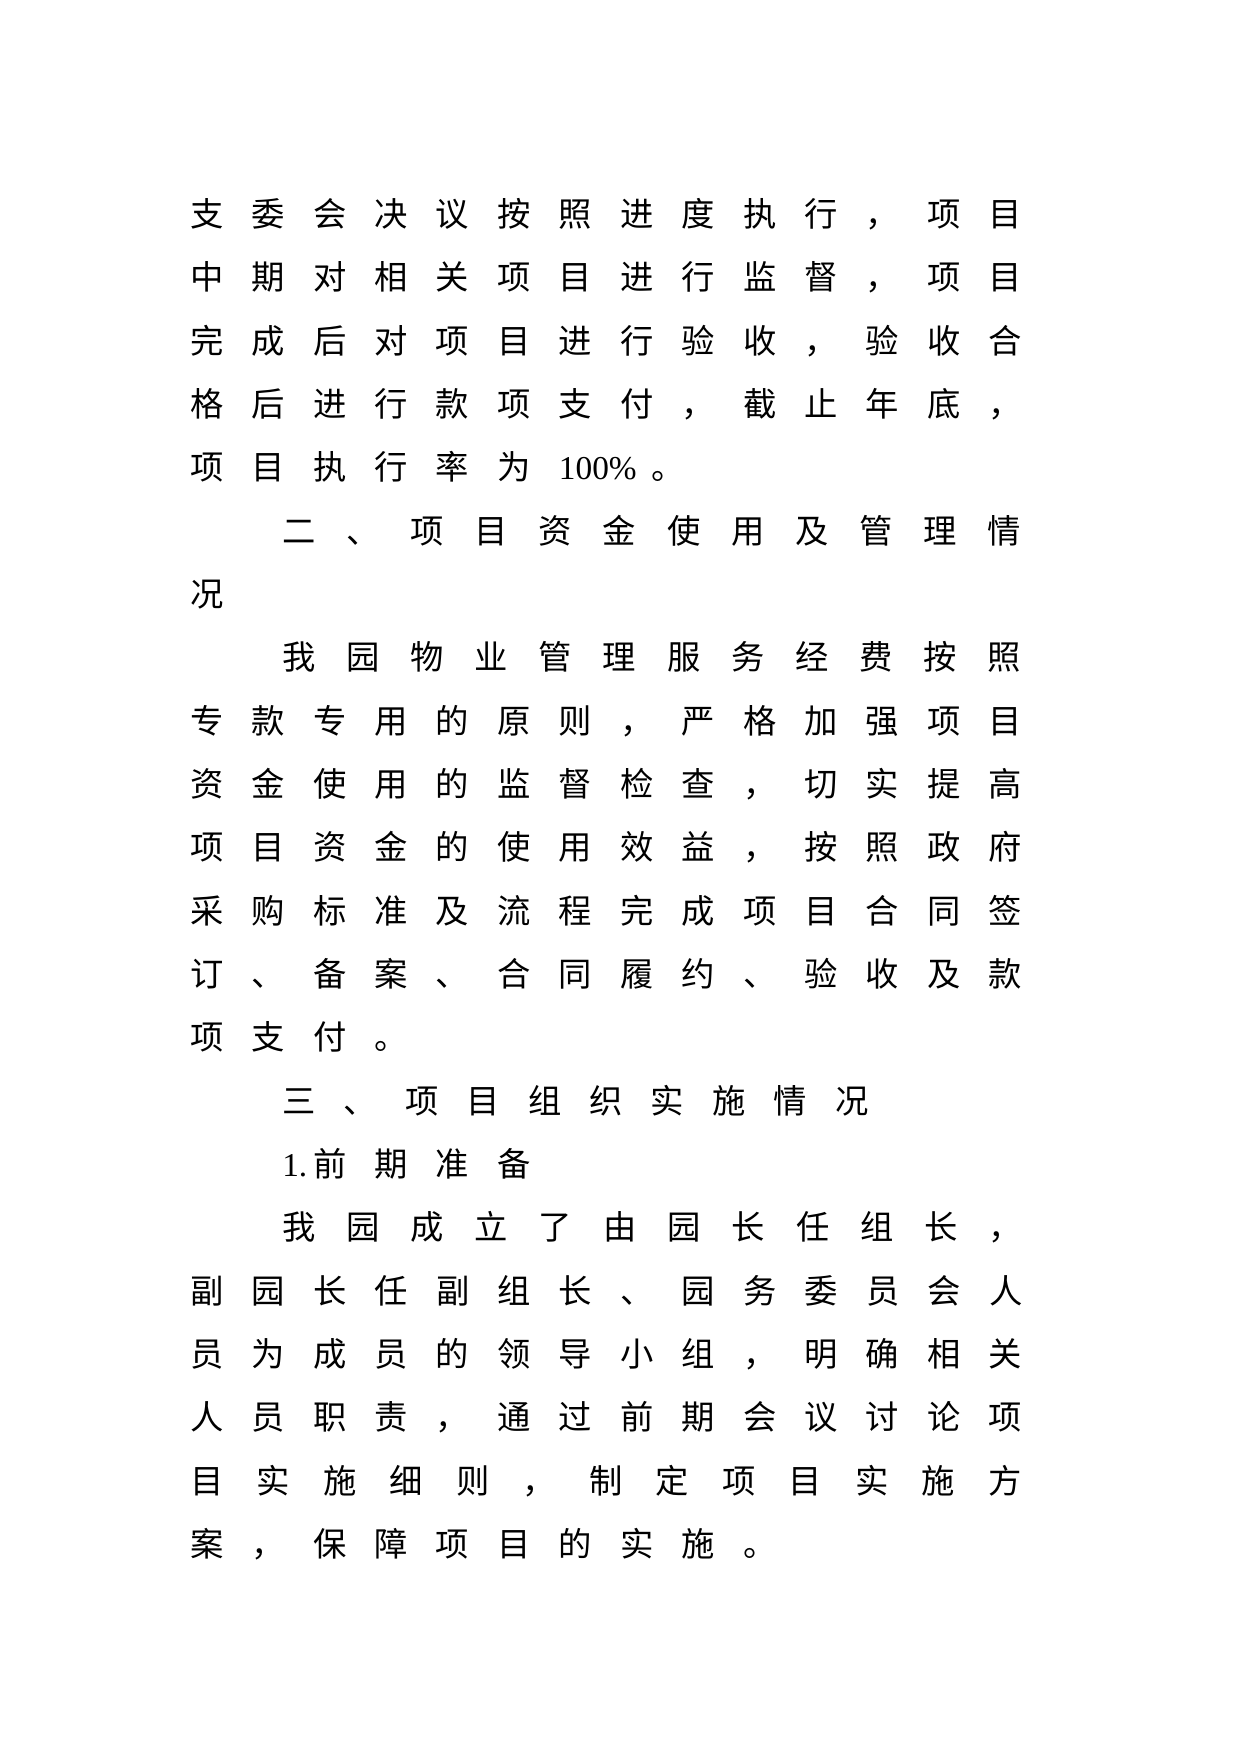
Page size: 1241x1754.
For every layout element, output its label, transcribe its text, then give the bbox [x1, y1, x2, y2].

text 三、项目组织实施情况 [190, 1067, 1050, 1130]
text 1.前期准备 [190, 1130, 1050, 1194]
list 我园物业管理服务经费按照专款专用的原则，严格加强项目资金使用的监督检查，切实提高项目资金的使用效益，按照政府采购标准及流程完成项目合同签订、备案、合同履约、验收及款项支付。 [190, 624, 1050, 1067]
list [190, 180, 1050, 497]
list 二、项目资金使用及管理情况 [190, 497, 1050, 624]
text 我园成立了由园长任组长，副园长任副组长、园务委员会人员为成员的领导小组，明确相关人员职责，通过前期会议讨论项目实施细则，制定项目实施方案，保障项目的实施。 [190, 1194, 1050, 1574]
